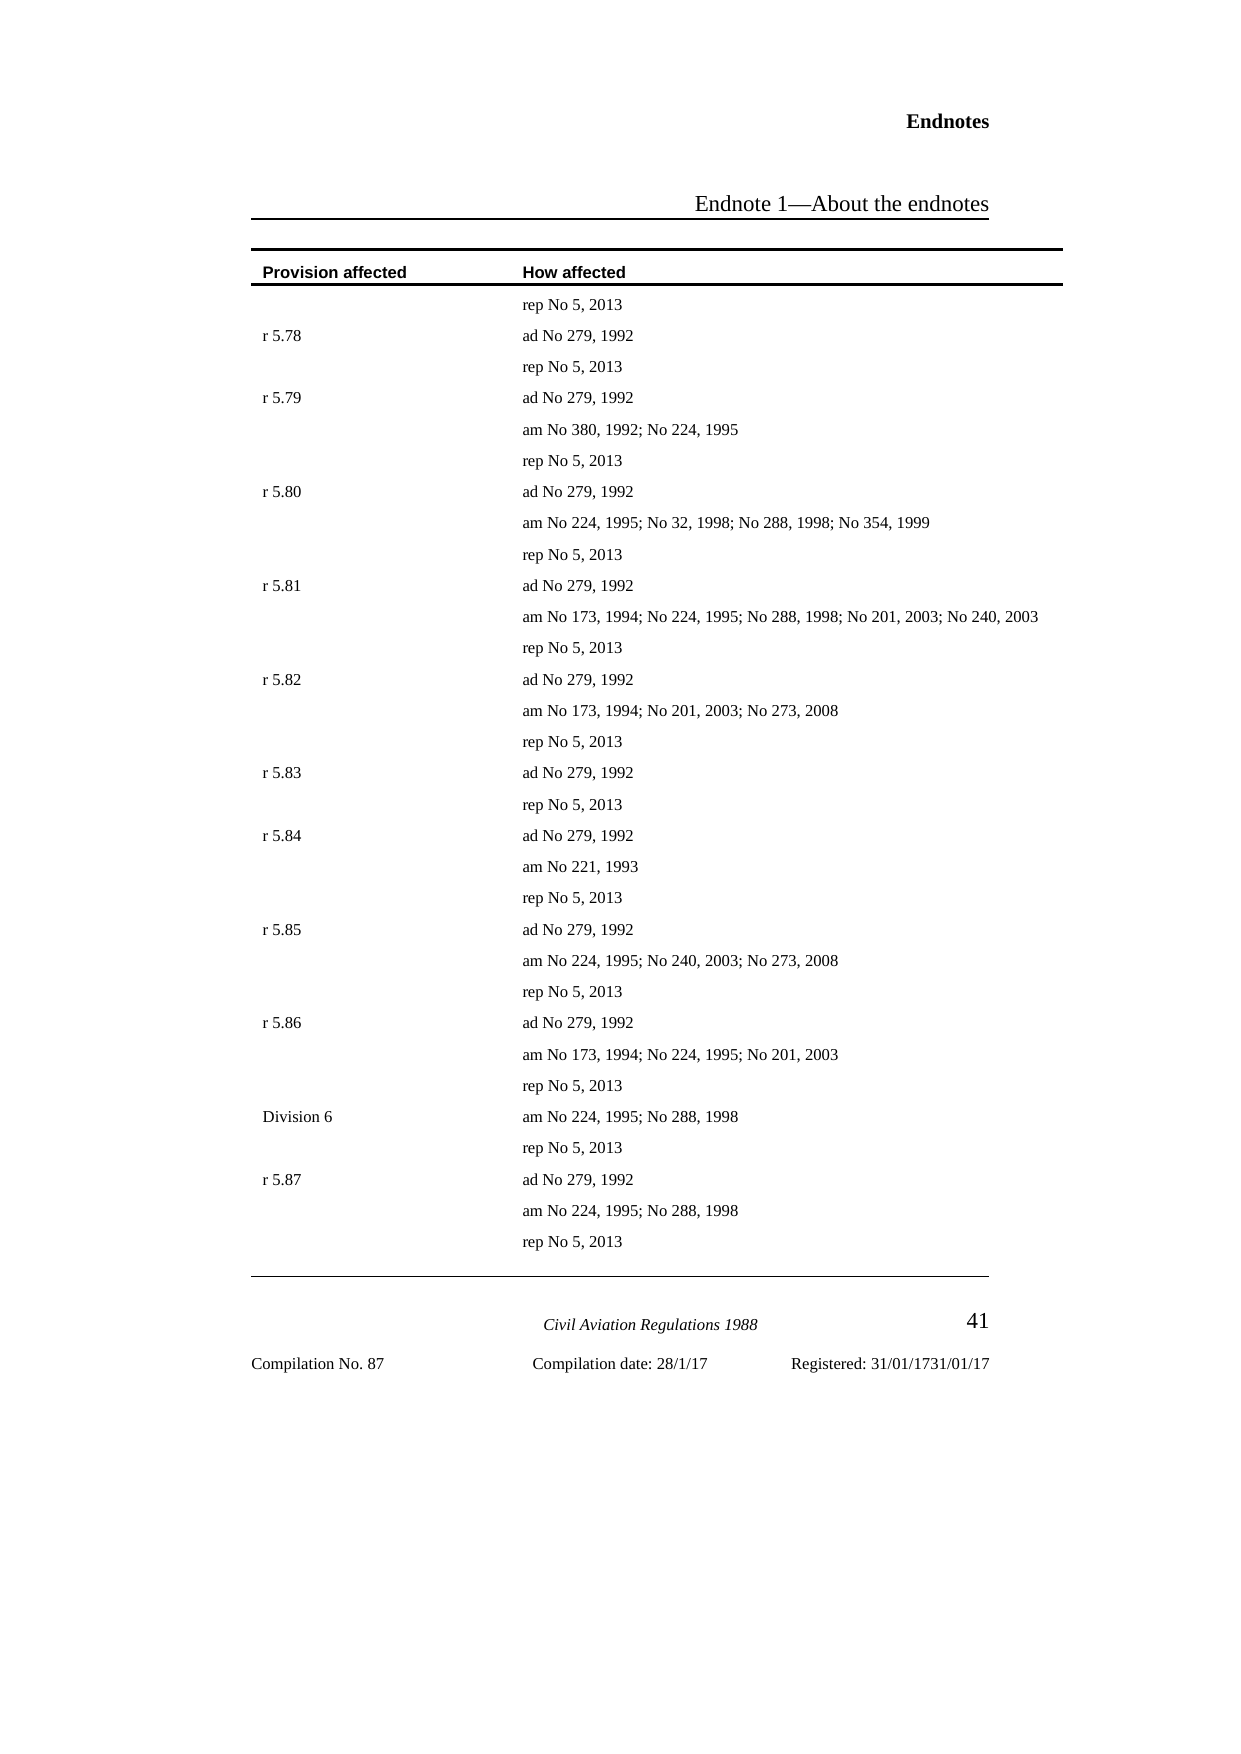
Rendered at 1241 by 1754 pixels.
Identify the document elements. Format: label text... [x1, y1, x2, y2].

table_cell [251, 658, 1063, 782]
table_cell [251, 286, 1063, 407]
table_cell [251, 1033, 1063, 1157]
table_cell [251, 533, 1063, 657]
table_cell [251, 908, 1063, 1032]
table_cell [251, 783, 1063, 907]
table_header Provision affected [251, 251, 511, 282]
table_header How affected [511, 251, 1063, 282]
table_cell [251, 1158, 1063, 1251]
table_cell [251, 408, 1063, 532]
